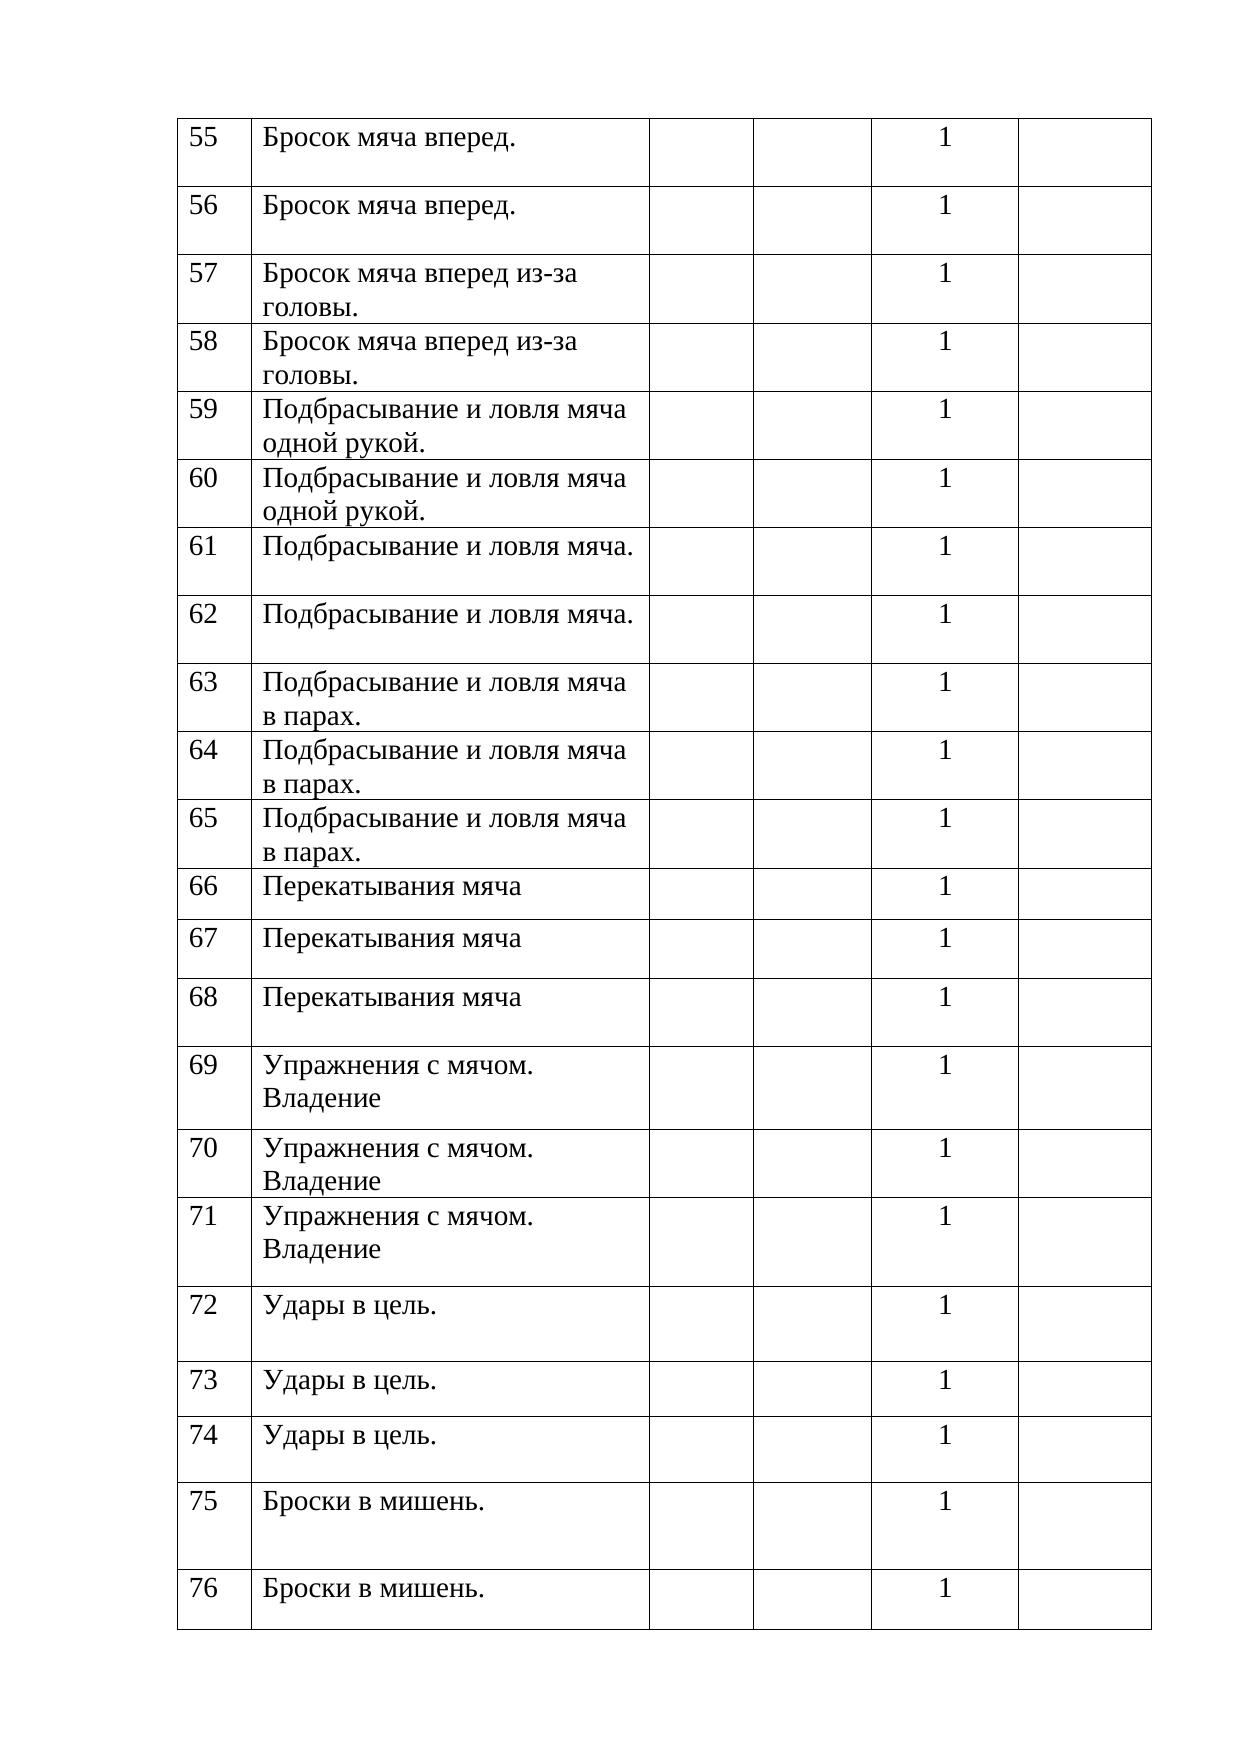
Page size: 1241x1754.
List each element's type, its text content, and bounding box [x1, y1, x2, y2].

table_cell [650, 460, 753, 527]
table_cell Удары в цель. [252, 1362, 649, 1416]
table_cell 1 [872, 596, 1018, 663]
table_cell 1 [872, 1417, 1018, 1482]
table_cell Перекатывания мяча [252, 979, 649, 1046]
table_cell 1 [872, 119, 1018, 186]
table_cell 57 [178, 255, 251, 322]
table_cell [650, 1198, 753, 1286]
table_cell [754, 732, 871, 799]
table_cell 1 [872, 460, 1018, 527]
table_cell [754, 1362, 871, 1416]
table_cell [1019, 1198, 1151, 1286]
table_cell 1 [872, 255, 1018, 322]
table_cell Подбрасывание и ловля мяча в парах. [252, 664, 649, 731]
table_cell 63 [178, 664, 251, 731]
table_cell 1 [872, 869, 1018, 919]
table_cell [1019, 119, 1151, 186]
table_cell 56 [178, 187, 251, 254]
table_cell [1019, 187, 1151, 254]
table_cell [1019, 324, 1151, 391]
table_cell 1 [872, 1130, 1018, 1197]
table_cell [650, 800, 753, 867]
table_cell 62 [178, 596, 251, 663]
table_cell 74 [178, 1417, 251, 1482]
table_cell 1 [872, 1362, 1018, 1416]
table_cell [650, 664, 753, 731]
table_cell [1019, 460, 1151, 527]
table_cell [754, 1483, 871, 1569]
table_cell [1019, 392, 1151, 459]
table_cell 1 [872, 324, 1018, 391]
table_cell Подбрасывание и ловля мяча в парах. [252, 800, 649, 867]
table_cell [650, 869, 753, 919]
table_cell Броски в мишень. [252, 1570, 649, 1629]
table_cell [1019, 920, 1151, 978]
table_cell Подбрасывание и ловля мяча одной рукой. [252, 392, 649, 459]
table_cell Перекатывания мяча [252, 920, 649, 978]
table_cell [754, 1047, 871, 1129]
table_cell [1019, 979, 1151, 1046]
table_cell [1019, 1287, 1151, 1361]
table_cell Бросок мяча вперед из-за головы. [252, 324, 649, 391]
table_cell 1 [872, 800, 1018, 867]
table_cell [754, 920, 871, 978]
table_cell [1019, 596, 1151, 663]
table_cell [754, 324, 871, 391]
table_cell 58 [178, 324, 251, 391]
table_cell 67 [178, 920, 251, 978]
table_cell Удары в цель. [252, 1287, 649, 1361]
table_cell [754, 979, 871, 1046]
table_cell [754, 119, 871, 186]
table_cell Упражнения с мячом. Владение [252, 1130, 649, 1197]
table_cell 1 [872, 1198, 1018, 1286]
table_cell [754, 1130, 871, 1197]
table_cell [1019, 1570, 1151, 1629]
table_cell 72 [178, 1287, 251, 1361]
table_cell [650, 187, 753, 254]
table_cell [650, 920, 753, 978]
table_cell 61 [178, 528, 251, 595]
table_cell 1 [872, 1570, 1018, 1629]
table_cell [650, 528, 753, 595]
table_cell [1019, 869, 1151, 919]
table_cell 1 [872, 1287, 1018, 1361]
table_cell 76 [178, 1570, 251, 1629]
table_cell Бросок мяча вперед. [252, 119, 649, 186]
table_cell 68 [178, 979, 251, 1046]
table_cell [650, 119, 753, 186]
table_cell 1 [872, 187, 1018, 254]
table_cell Удары в цель. [252, 1417, 649, 1482]
table_cell [754, 869, 871, 919]
table_cell [1019, 800, 1151, 867]
table_cell Упражнения с мячом. Владение [252, 1198, 649, 1286]
table_cell 1 [872, 732, 1018, 799]
table_cell [1019, 528, 1151, 595]
table_cell [650, 255, 753, 322]
table_cell 66 [178, 869, 251, 919]
table_cell [650, 732, 753, 799]
table_cell 70 [178, 1130, 251, 1197]
table_cell [650, 1417, 753, 1482]
table_cell [754, 800, 871, 867]
table_cell [754, 664, 871, 731]
table_cell [650, 979, 753, 1046]
table_cell Броски в мишень. [252, 1483, 649, 1569]
table_cell 69 [178, 1047, 251, 1129]
table_cell [650, 1047, 753, 1129]
table_cell [1019, 1130, 1151, 1197]
table_cell 64 [178, 732, 251, 799]
table_cell [650, 596, 753, 663]
table_cell 1 [872, 392, 1018, 459]
table_cell [754, 528, 871, 595]
table_cell 1 [872, 528, 1018, 595]
table_cell Бросок мяча вперед. [252, 187, 649, 254]
table_cell [754, 1287, 871, 1361]
table_cell Бросок мяча вперед из-за головы. [252, 255, 649, 322]
table_cell [650, 1483, 753, 1569]
table_cell 55 [178, 119, 251, 186]
table_cell [1019, 664, 1151, 731]
table_cell [650, 1287, 753, 1361]
table_cell [754, 1198, 871, 1286]
table_cell [650, 1130, 753, 1197]
table_cell 60 [178, 460, 251, 527]
table_cell [650, 1362, 753, 1416]
table_cell Перекатывания мяча [252, 869, 649, 919]
table_cell Подбрасывание и ловля мяча. [252, 528, 649, 595]
table_cell [1019, 255, 1151, 322]
table_cell 1 [872, 664, 1018, 731]
table_cell 59 [178, 392, 251, 459]
table_cell Подбрасывание и ловля мяча одной рукой. [252, 460, 649, 527]
table_cell [754, 596, 871, 663]
table_cell [1019, 1362, 1151, 1416]
table_cell [754, 460, 871, 527]
table_cell 71 [178, 1198, 251, 1286]
table_cell [754, 187, 871, 254]
table_cell 1 [872, 1483, 1018, 1569]
table_cell 73 [178, 1362, 251, 1416]
table_cell 75 [178, 1483, 251, 1569]
table_cell 1 [872, 1047, 1018, 1129]
table_cell [754, 392, 871, 459]
table_cell Подбрасывание и ловля мяча в парах. [252, 732, 649, 799]
table_cell 65 [178, 800, 251, 867]
table_cell [1019, 1417, 1151, 1482]
table_cell [650, 392, 753, 459]
table_cell Подбрасывание и ловля мяча. [252, 596, 649, 663]
table_cell [754, 1417, 871, 1482]
table_cell 1 [872, 920, 1018, 978]
table_cell [650, 324, 753, 391]
table_cell [1019, 732, 1151, 799]
table_cell [650, 1570, 753, 1629]
table_cell [754, 255, 871, 322]
table_cell [1019, 1483, 1151, 1569]
table_cell [754, 1570, 871, 1629]
table_cell Упражнения с мячом. Владение [252, 1047, 649, 1129]
table_cell 1 [872, 979, 1018, 1046]
table_cell [1019, 1047, 1151, 1129]
